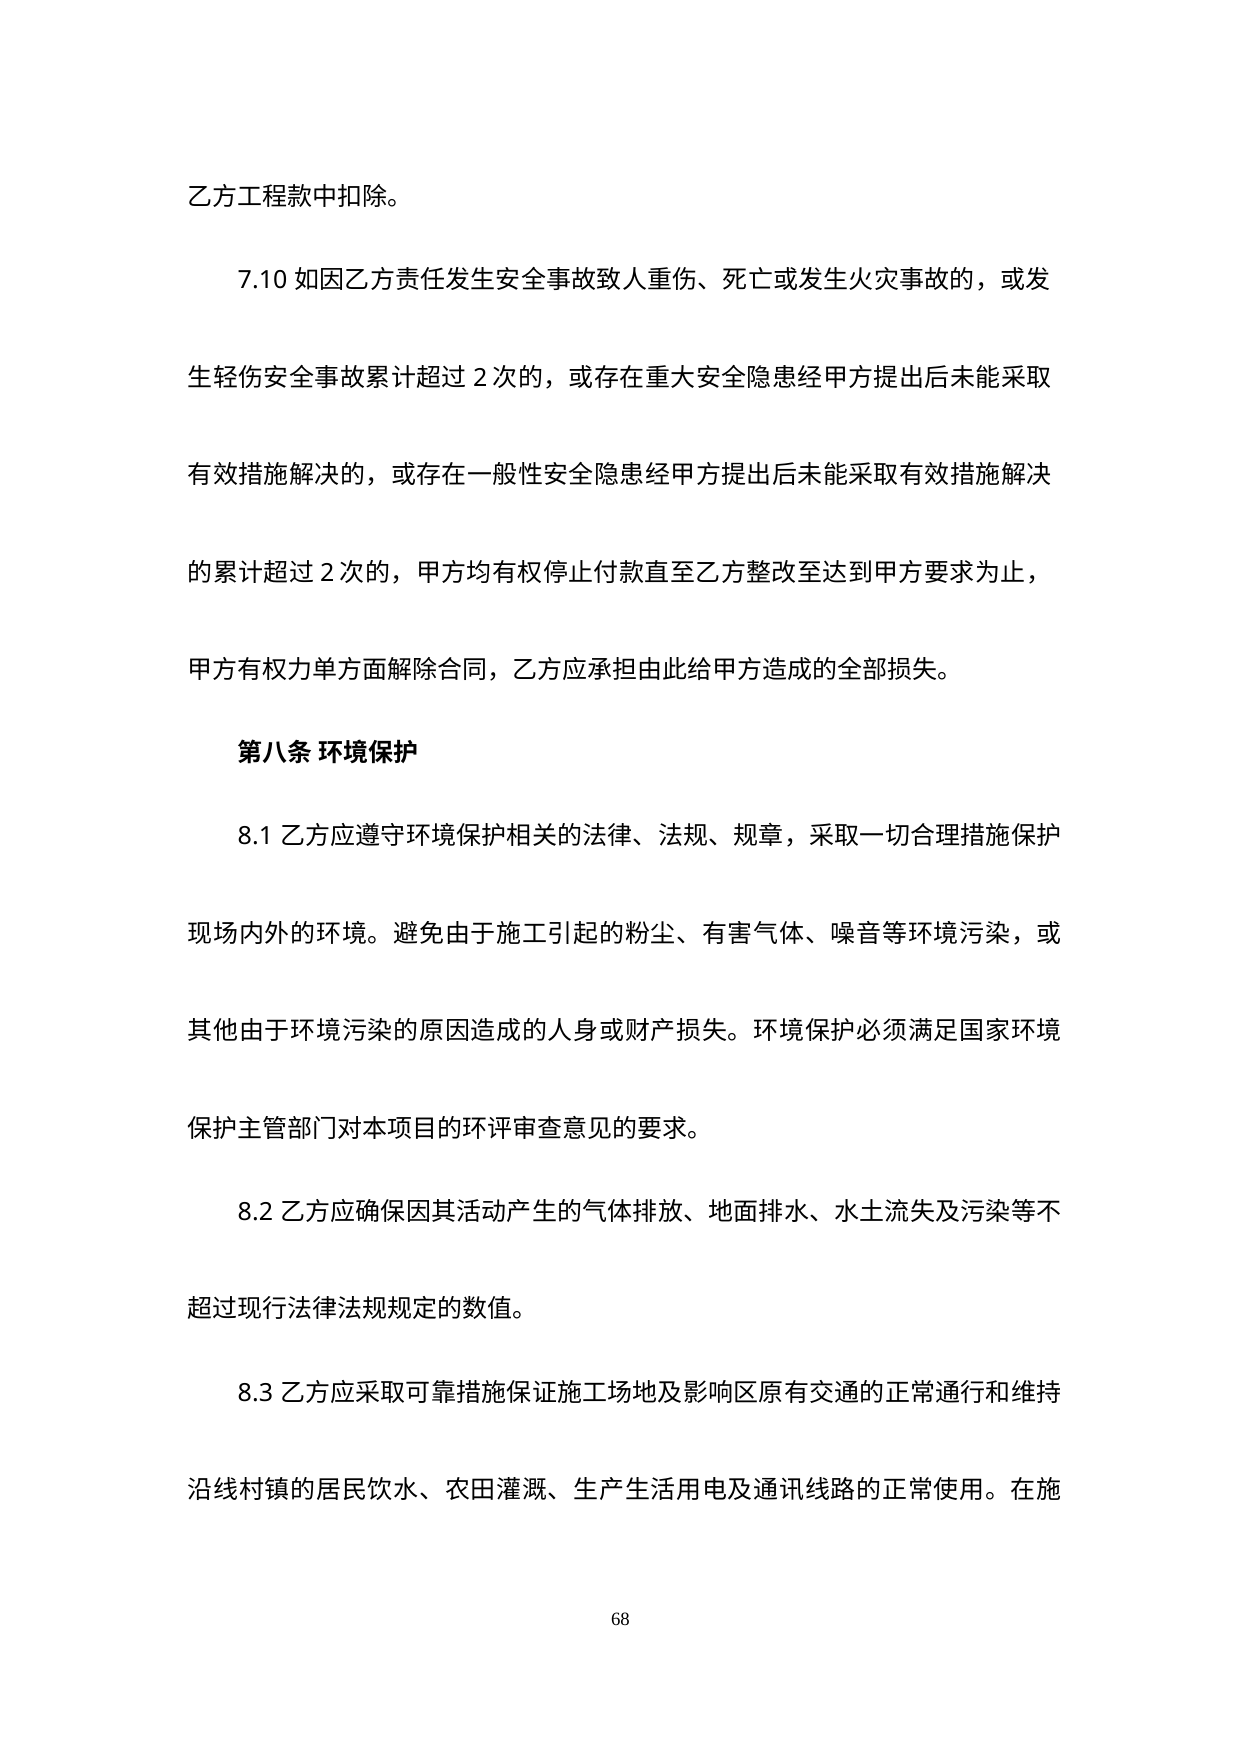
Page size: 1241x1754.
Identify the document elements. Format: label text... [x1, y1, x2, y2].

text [187, 1358, 1062, 1520]
text 7.10 如因乙方责任发生安全事故致人重伤、死亡或发生火灾事故的，或发生轻伤安全事故累计超过2次的，或存在重大安全隐患经甲方提出后未能采取有效措施解决的，或存在一般性安全隐患经甲方提出后未能采取有效措施解决的累计超过2次的，甲方均有权停止付款直至乙方整改至达到甲方要求为止，甲方有权力单方面解除合同，乙方应承担由此给甲方造成的全部损失。 [187, 245, 1053, 700]
list 环境保护 [187, 718, 1053, 783]
text 8.1 乙方应遵守环境保护相关的法律、法规、规章，采取一切合理措施保护现场内外的环境。避免由于施工引起的粉尘、有害气体、噪音等环境污染，或其他由于环境污染的原因造成的人身或财产损失。环境保护必须满足国家环境保护主管部门对本项目的环评审查意见的要求。 [187, 801, 1062, 1159]
text 8.2 乙方应确保因其活动产生的气体排放、地面排水、水土流失及污染等不超过现行法律法规规定的数值。 [187, 1177, 1062, 1339]
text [187, 162, 1053, 227]
